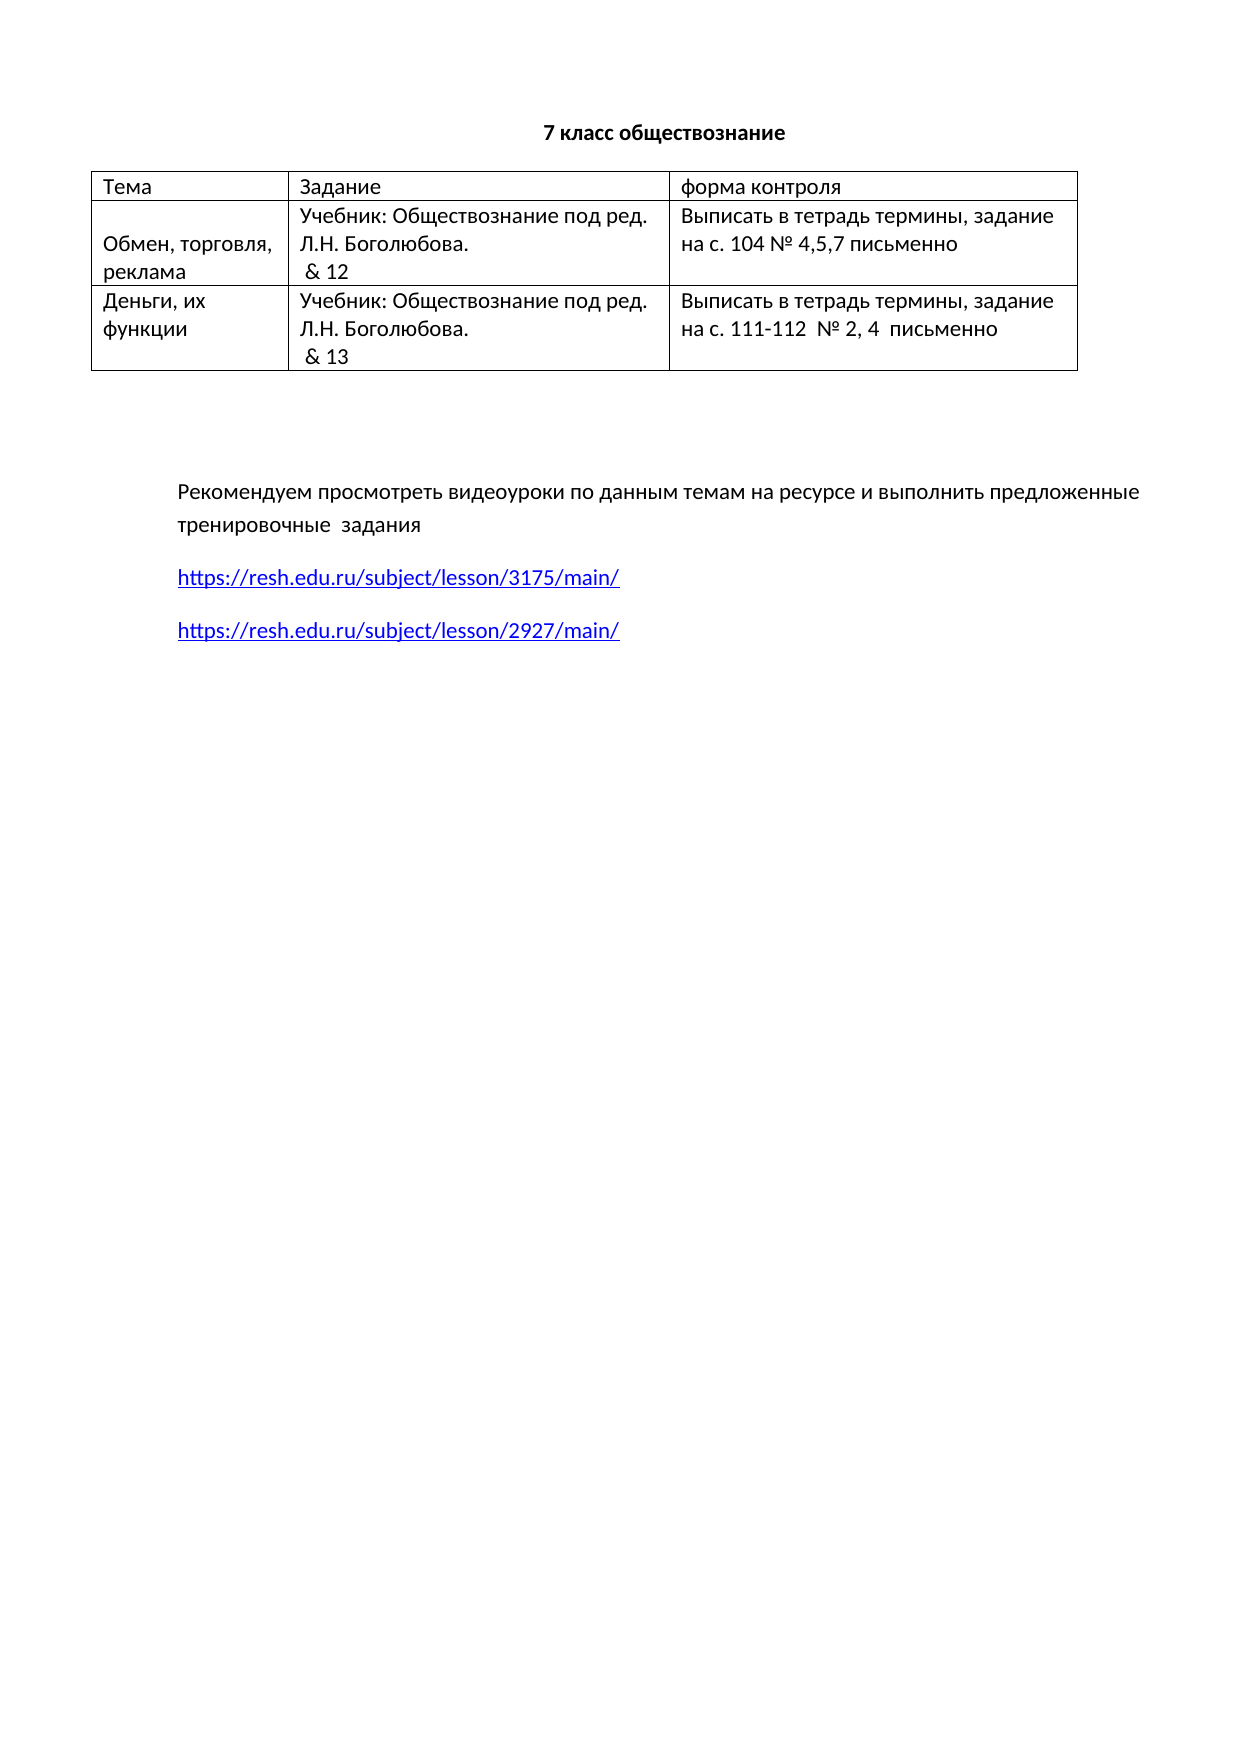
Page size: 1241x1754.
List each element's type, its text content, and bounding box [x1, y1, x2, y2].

table_header Тема [92, 172, 288, 200]
table_cell Выписать в тетрадь термины, задание на с. 111-112 № 2, 4 письменно [670, 286, 1077, 370]
table_header Задание [289, 172, 669, 200]
text https://resh.edu.ru/subject/lesson/3175/main/ [177, 563, 1152, 591]
text 7 класс обществознание [177, 118, 1152, 146]
text https://resh.edu.ru/subject/lesson/2927/main/ [177, 616, 1152, 644]
table_cell Учебник: Обществознание под ред. Л.Н. Боголюбова. & 12 [289, 201, 669, 285]
table_cell Учебник: Обществознание под ред. Л.Н. Боголюбова. & 13 [289, 286, 669, 370]
table_cell Выписать в тетрадь термины, задание на с. 104 № 4,5,7 письменно [670, 201, 1077, 285]
text Рекомендуем просмотреть видеоуроки по данным темам на ресурсе и выполнить предложенные тренировочные задания [177, 477, 1152, 538]
table_cell Обмен, торговля, реклама [92, 201, 288, 285]
table_header форма контроля [670, 172, 1077, 200]
table_cell Деньги, их функции [92, 286, 288, 370]
